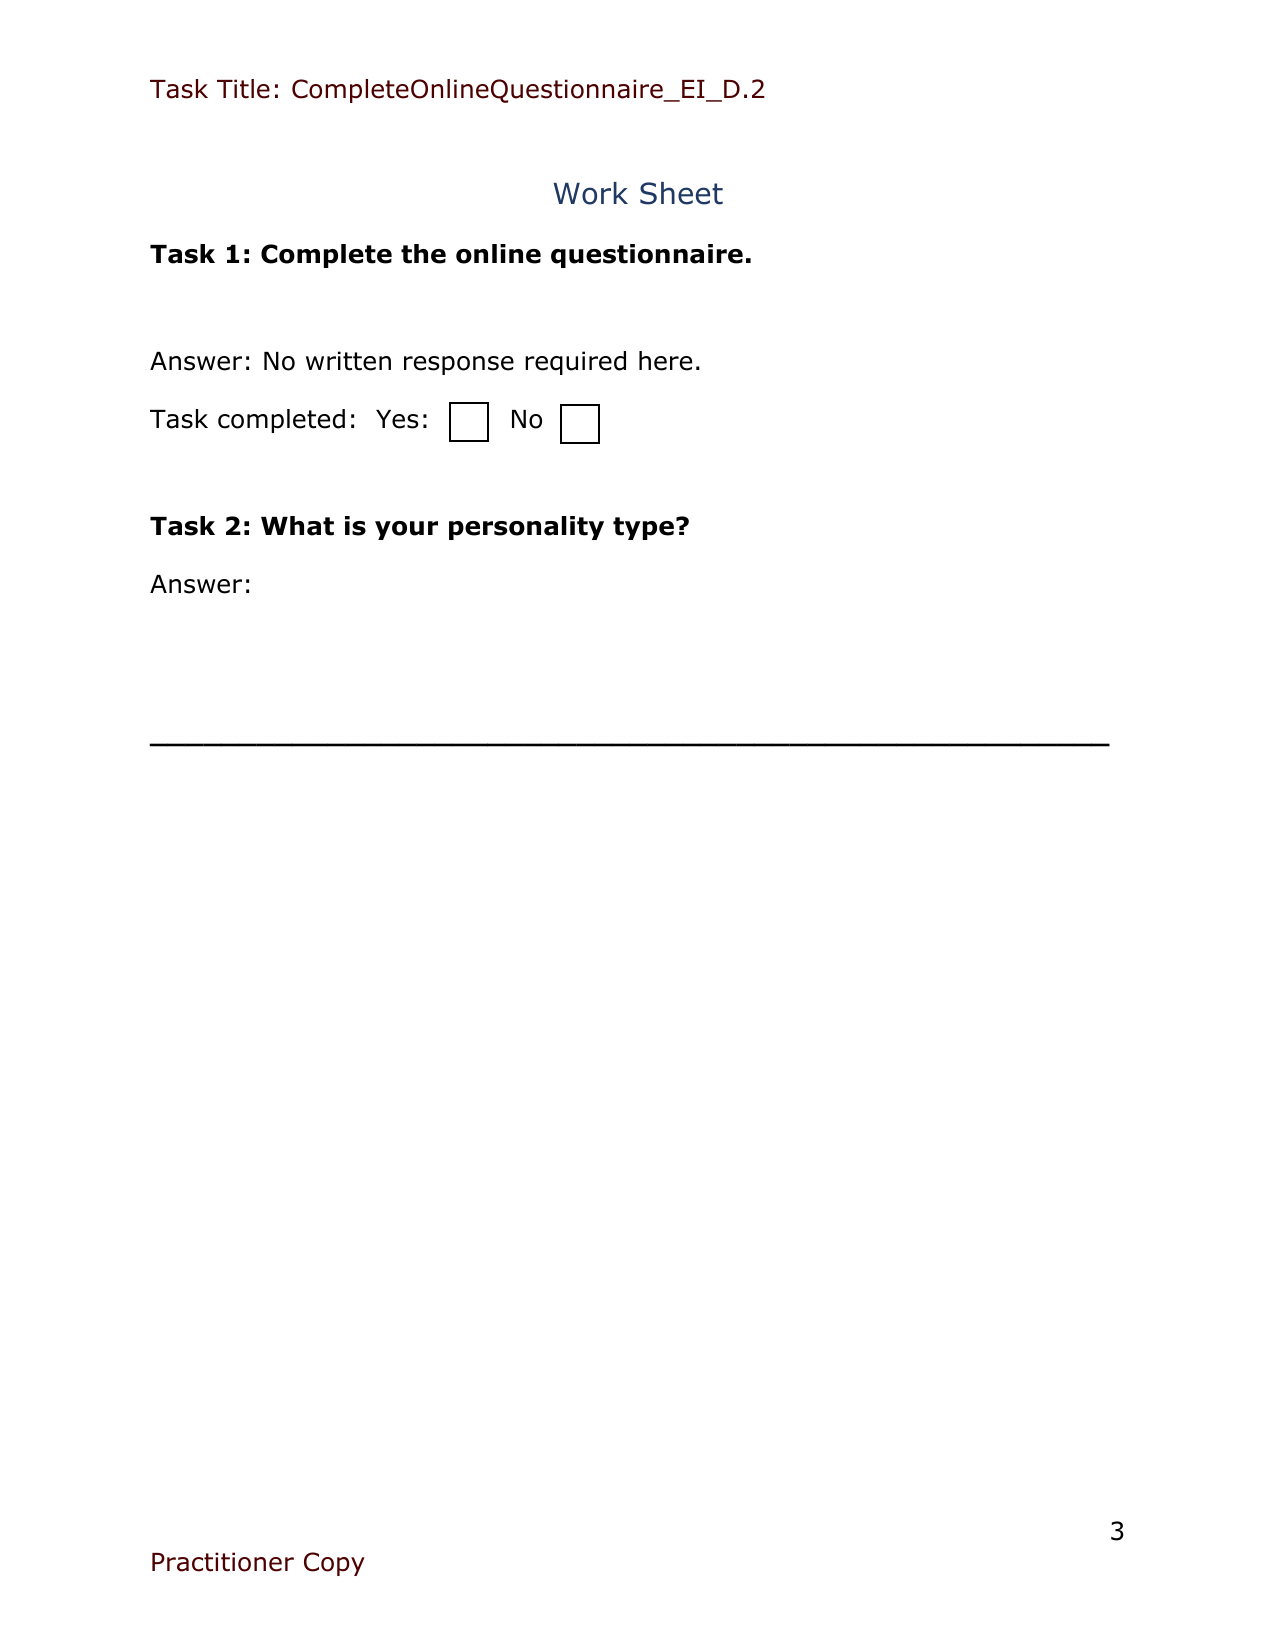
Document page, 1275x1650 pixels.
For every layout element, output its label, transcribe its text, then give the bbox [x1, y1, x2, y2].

text Task 2: What is your personality type? [150, 511, 1125, 541]
subtitle Work Sheet [150, 175, 1125, 210]
text Answer: No written response required here. [150, 346, 1125, 376]
text Answer: [150, 568, 1125, 599]
text Task completed: Yes: No [150, 403, 449, 434]
text Task 1: Complete the online questionnaire. [150, 238, 1125, 269]
text Task completed: Yes: No [489, 403, 1125, 434]
text ______________________________________________________ [150, 717, 1125, 747]
